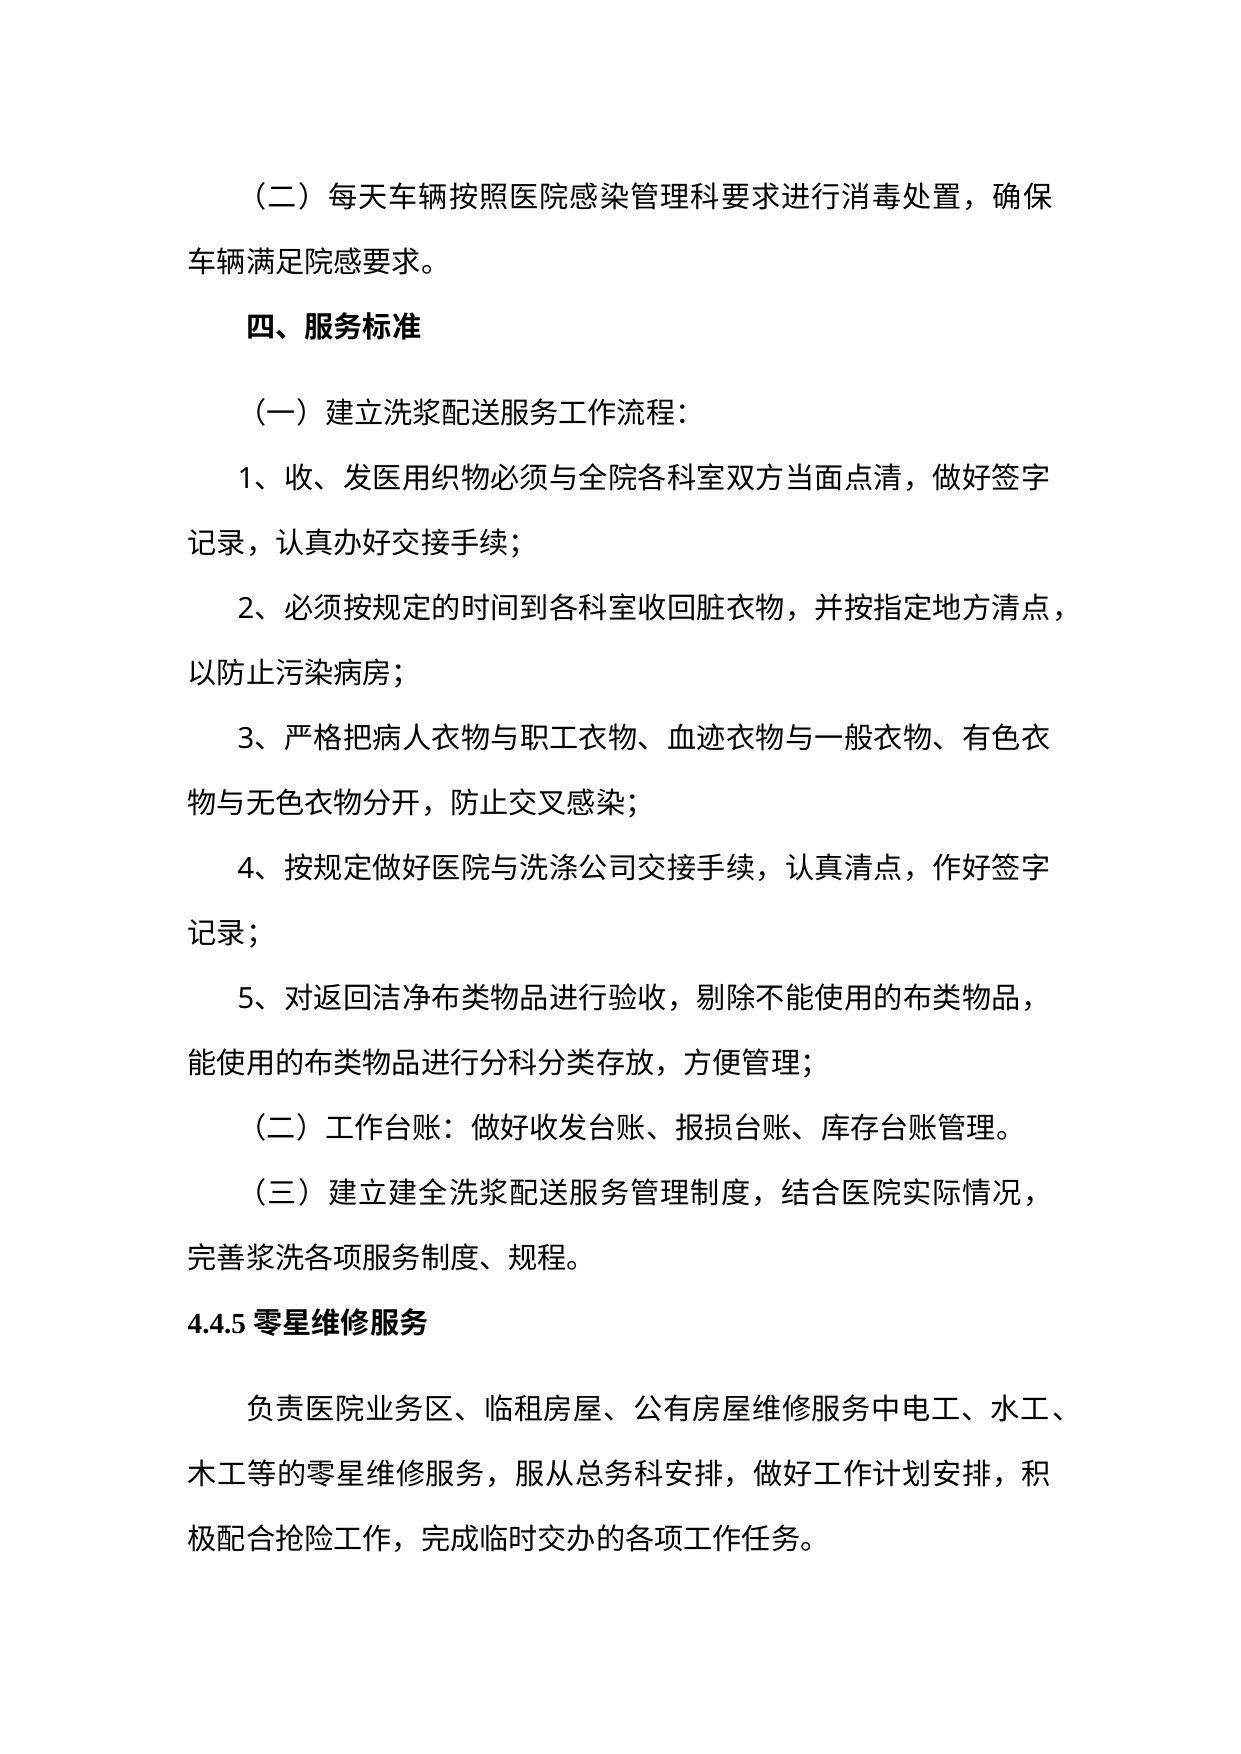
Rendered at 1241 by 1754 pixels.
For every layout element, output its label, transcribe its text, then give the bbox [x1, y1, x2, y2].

subtitle 零星维修服务 [187, 1288, 1053, 1353]
text （三）建立建全洗浆配送服务管理制度，结合医院实际情况，完善浆洗各项服务制度、规程。 [187, 1158, 1053, 1288]
text 四、服务标准 [187, 292, 1053, 357]
text （二）工作台账：做好收发台账、报损台账、库存台账管理。 [187, 1093, 1053, 1158]
text 4、按规定做好医院与洗涤公司交接手续，认真清点，作好签字记录； [187, 833, 1053, 963]
text 5、对返回洁净布类物品进行验收，剔除不能使用的布类物品，能使用的布类物品进行分科分类存放，方便管理； [187, 963, 1053, 1093]
text （二）每天车辆按照医院感染管理科要求进行消毒处置，确保车辆满足院感要求。 [187, 162, 1053, 292]
text 1、收、发医用织物必须与全院各科室双方当面点清，做好签字记录，认真办好交接手续； [187, 443, 1053, 573]
text 2、必须按规定的时间到各科室收回脏衣物，并按指定地方清点，以防止污染病房； [187, 573, 1053, 703]
text 负责医院业务区、临租房屋、公有房屋维修服务中电工、水工、木工等的零星维修服务，服从总务科安排，做好工作计划安排，积极配合抢险工作，完成临时交办的各项工作任务。 [187, 1374, 1053, 1569]
text （一）建立洗浆配送服务工作流程： [187, 378, 1053, 443]
text 3、严格把病人衣物与职工衣物、血迹衣物与一般衣物、有色衣物与无色衣物分开，防止交叉感染； [187, 703, 1053, 833]
